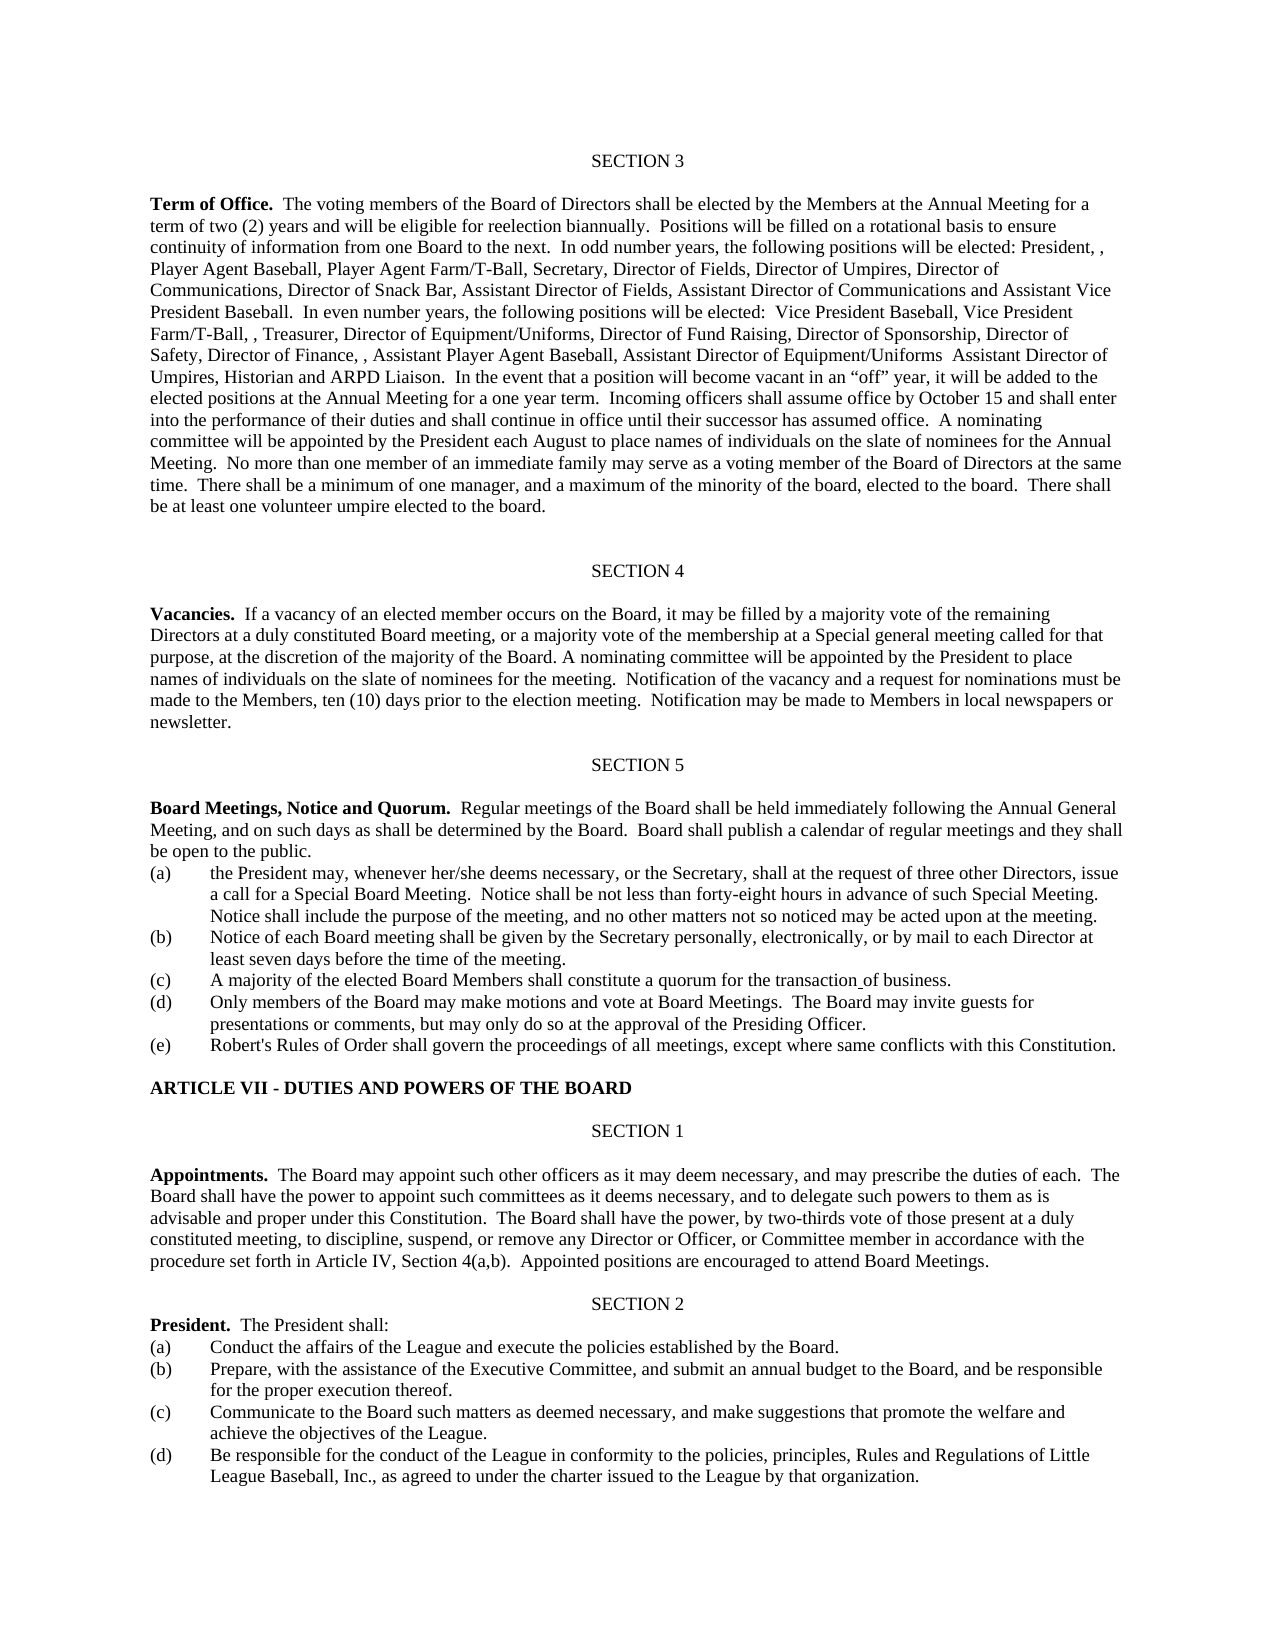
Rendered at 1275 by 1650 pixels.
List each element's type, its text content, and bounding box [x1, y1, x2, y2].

text Term of Office. The voting members of the Board of Directors shall be elected by the Members at the Annual Meeting for a term of two (2) years and will be eligible for reelection biannually. Positions will be filled on a rotational basis to ensure continuity of information from one Board to the next. In odd number years, the following positions will be elected: President, , Player Agent Baseball, Player Agent Farm/T-Ball, Secretary, Director of Fields, Director of Umpires, Director of Communications, Director of Snack Bar, Assistant Director of Fields, Assistant Director of Communications and Assistant Vice President Baseball. In even number years, the following positions will be elected: Vice President Baseball, Vice President Farm/T-Ball, , Treasurer, Director of Equipment/Uniforms, Director of Fund Raising, Director of Sponsorship, Director of Safety, Director of Finance, , Assistant Player Agent Baseball, Assistant Director of Equipment/Uniforms Assistant Director of Umpires, Historian and ARPD Liaison. In the event that a position will become vacant in an “off” year, it will be added to the elected positions at the Annual Meeting for a one year term. Incoming officers shall assume office by October 15 and shall enter into the performance of their duties and shall continue in office until their successor has assumed office. A nominating committee will be appointed by the President each August to place names of individuals on the slate of nominees for the Annual Meeting. No more than one member of an immediate family may serve as a voting member of the Board of Directors at the same time. There shall be a minimum of one manager, and a maximum of the minority of the board, elected to the board. There shall be at least one volunteer umpire elected to the board. [150, 193, 1125, 517]
text (c) Communicate to the Board such matters as deemed necessary, and make suggestions that promote the welfare and achieve the objectives of the League. [150, 1401, 1125, 1444]
text (c) A majority of the elected Board Members shall constitute a quorum for the transaction of business. [150, 969, 1125, 991]
text (a) the President may, whenever her/she deems necessary, or the Secretary, shall at the request of three other Directors, issue a call for a Special Board Meeting. Notice shall be not less than forty-eight hours in advance of such Special Meeting. Notice shall include the purpose of the meeting, and no other matters not so noticed may be acted upon at the meeting. [150, 862, 1125, 926]
text Vacancies. If a vacancy of an elected member occurs on the Board, it may be filled by a majority vote of the remaining Directors at a duly constituted Board meeting, or a majority vote of the membership at a Special general meeting called for that purpose, at the discretion of the majority of the Board. A nominating committee will be appointed by the President to place names of individuals on the slate of nominees for the meeting. Notification of the vacancy and a request for nominations must be made to the Members, ten (10) days prior to the election meeting. Notification may be made to Members in local newspapers or newsletter. [150, 603, 1125, 732]
text SECTION 5 [150, 754, 1125, 775]
text Appointments. The Board may appoint such other officers as it may deem necessary, and may prescribe the duties of each. The Board shall have the power to appoint such committees as it deems necessary, and to delegate such powers to them as is advisable and proper under this Constitution. The Board shall have the power, by two-thirds vote of those present at a duly constituted meeting, to discipline, suspend, or remove any Director or Officer, or Committee member in accordance with the procedure set forth in Article IV, Section 4(a,b). Appointed positions are encouraged to attend Board Meetings. [150, 1163, 1125, 1271]
text SECTION 1 [150, 1120, 1125, 1142]
text (a) Conduct the affairs of the League and execute the policies established by the Board. [150, 1336, 1125, 1357]
text SECTION 2 [150, 1293, 1125, 1314]
text President. The President shall: [150, 1314, 1125, 1336]
text SECTION 3 [150, 150, 1125, 172]
text ARTICLE VII - DUTIES AND POWERS OF THE BOARD [150, 1077, 1125, 1099]
text (e) Robert's Rules of Order shall govern the proceedings of all meetings, except where same conflicts with this Constitution. [150, 1034, 1125, 1056]
text (d) Only members of the Board may make motions and vote at Board Meetings. The Board may invite guests for presentations or comments, but may only do so at the approval of the Presiding Officer. [150, 991, 1125, 1034]
text (b) Notice of each Board meeting shall be given by the Secretary personally, electronically, or by mail to each Director at least seven days before the time of the meeting. [150, 926, 1125, 969]
text (d) Be responsible for the conduct of the League in conformity to the policies, principles, Rules and Regulations of Little League Baseball, Inc., as agreed to under the charter issued to the League by that organization. [150, 1444, 1125, 1487]
text SECTION 4 [150, 560, 1125, 581]
text (b) Prepare, with the assistance of the Executive Committee, and submit an annual budget to the Board, and be responsible for the proper execution thereof. [150, 1357, 1125, 1401]
text Board Meetings, Notice and Quorum. Regular meetings of the Board shall be held immediately following the Annual General Meeting, and on such days as shall be determined by the Board. Board shall publish a calendar of regular meetings and they shall be open to the public. [150, 797, 1125, 862]
